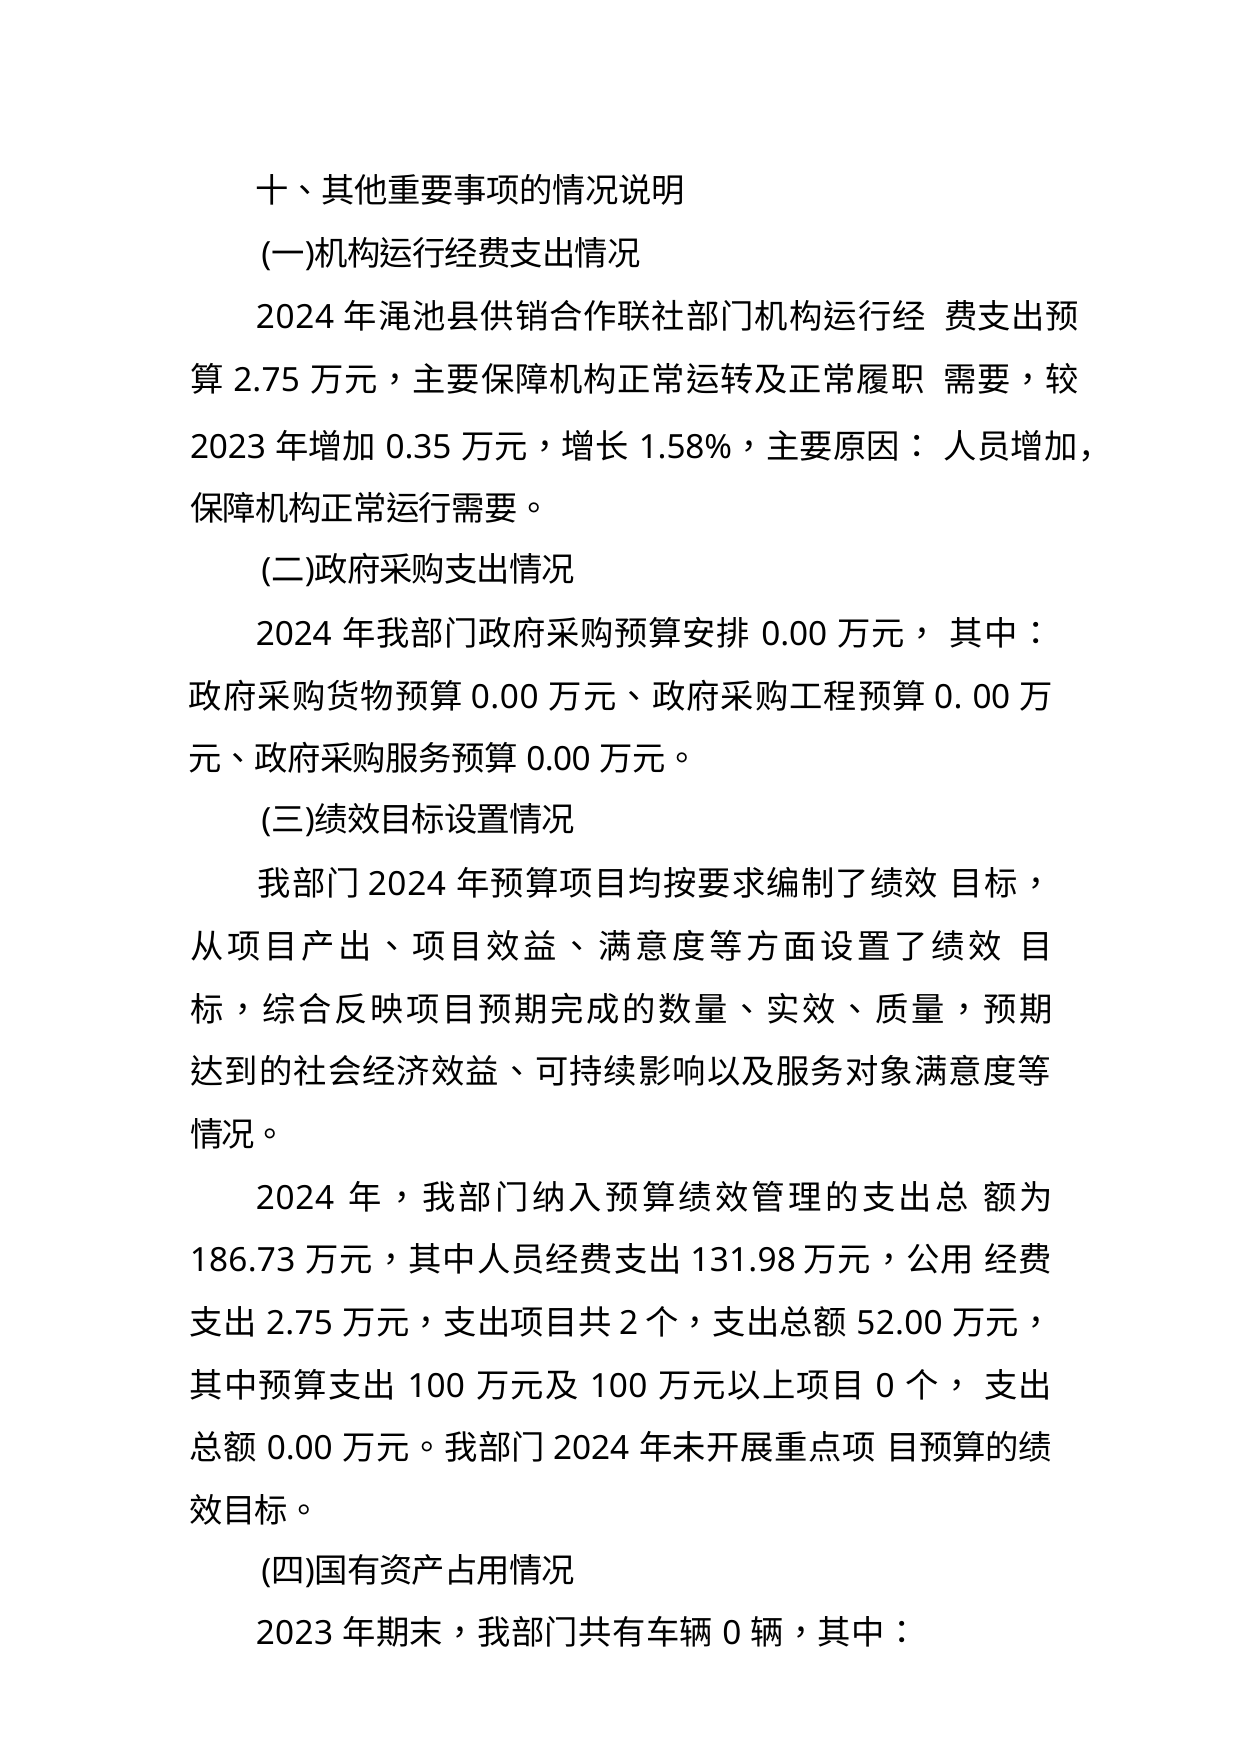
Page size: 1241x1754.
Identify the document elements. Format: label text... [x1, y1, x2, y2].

text 2024 年渑池县供销合作联社部门机构运行经 费支出预算 2.75 万元，主要保障机构正常运转及正常履职 需要，较 2023 年增加 0.35 万元，增长 1.58%，主要原因： 人员增加，保障机构正常运行需要。 [190, 293, 1079, 531]
text (四)国有资产占用情况 [261, 1549, 1079, 1591]
text (三)绩效目标设置情况 [261, 798, 1079, 840]
text 2024 年，我部门纳入预算绩效管理的支出总 额为 186.73 万元，其中人员经费支出131.98万元，公用 经费支出 2.75 万元，支出项目共2个，支出总额 52.00 万元，其中预算支出 100 万元及 100 万元以上项目 0 个， 支出总额 0.00 万元。我部门2024 年未开展重点项 目预算的绩效目标。 [189, 1174, 1053, 1532]
text 我部门2024 年预算项目均按要求编制了绩效 目标，从项目产出、项目效益、满意度等方面设置了绩效 目标，综合反映项目预期完成的数量、实效、质量，预期 达到的社会经济效益、可持续影响以及服务对象满意度等 情况。 [190, 860, 1053, 1156]
text 2023 年期末，我部门共有车辆 0 辆，其中： [256, 1611, 1079, 1652]
text (二)政府采购支出情况 [261, 548, 1079, 590]
text (一)机构运行经费支出情况 [261, 231, 1079, 273]
text 2024 年我部门政府采购预算安排 0.00 万元， 其中：政府采购货物预算0.00 万元、政府采购工程预算0. 00 万元、政府采购服务预算 0.00 万元。 [189, 610, 1053, 781]
text 十、其他重要事项的情况说明 [255, 169, 1079, 211]
